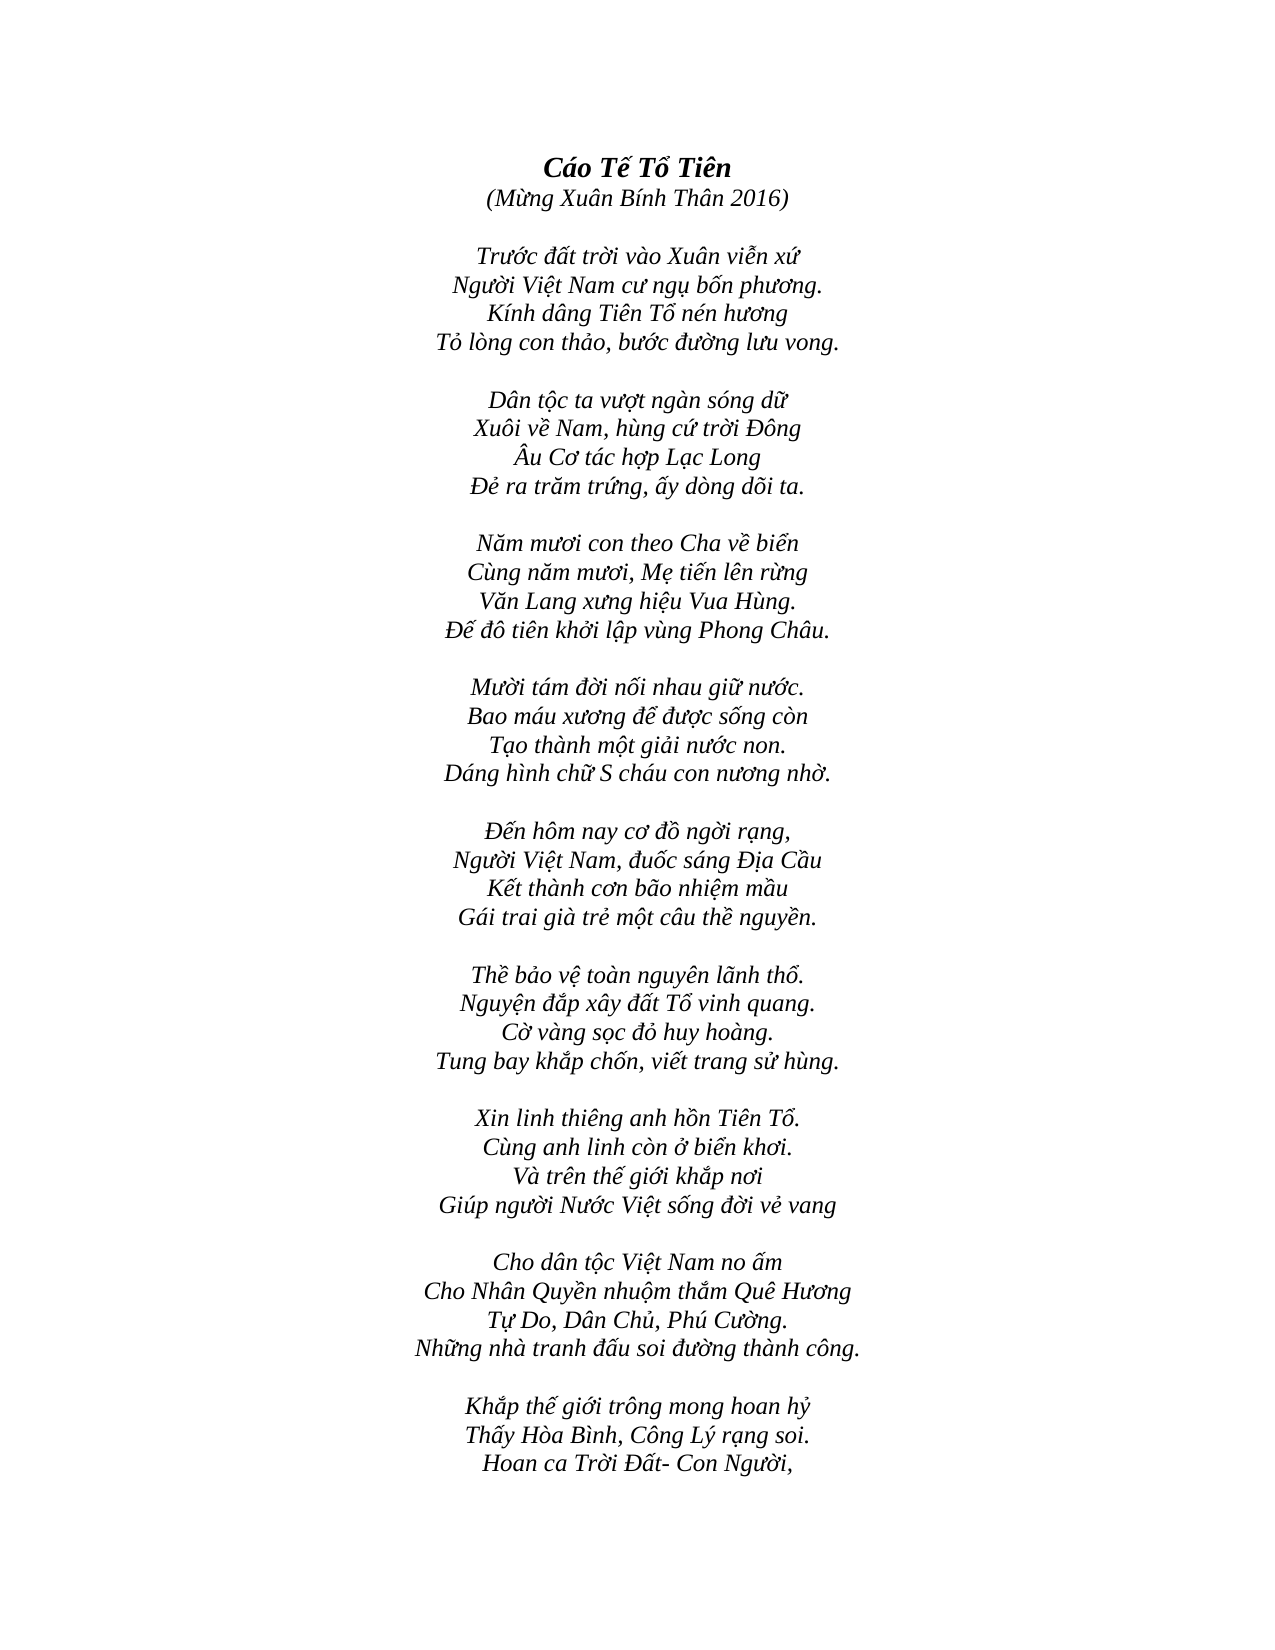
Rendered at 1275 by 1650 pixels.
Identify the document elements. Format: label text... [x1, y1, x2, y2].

text Cùng năm mươi, Mẹ tiến lên rừng [150, 557, 1125, 586]
text Nguyện đắp xây đất Tổ vinh quang. [150, 988, 1125, 1017]
text Đế đô tiên khởi lập vùng Phong Châu. [150, 615, 1125, 643]
text Dân tộc ta vượt ngàn sóng dữ [150, 385, 1125, 413]
text Khắp thế giới trông mong hoan hỷ [150, 1391, 1125, 1420]
text Đến hôm nay cơ đồ ngời rạng, [150, 816, 1125, 845]
text Những nhà tranh đấu soi đường thành công. [150, 1333, 1125, 1362]
text Xin linh thiêng anh hồn Tiên Tổ. [150, 1103, 1125, 1132]
text Bao máu xương để được sống còn [150, 701, 1125, 730]
text Tỏ lòng con thảo, bước đường lưu vong. [150, 327, 1125, 356]
text Văn Lang xưng hiệu Vua Hùng. [150, 586, 1125, 615]
text (Mừng Xuân Bính Thân 2016) [150, 183, 1125, 212]
text Và trên thế giới khắp nơi [150, 1161, 1125, 1190]
text Hoan ca Trời Đất- Con Người, [150, 1448, 1125, 1477]
text Giúp người Nước Việt sống đời vẻ vang [150, 1190, 1125, 1218]
text Người Việt Nam cư ngụ bốn phương. [150, 270, 1125, 298]
text Đẻ ra trăm trứng, ấy dòng dõi ta. [150, 471, 1125, 500]
text Cáo Tế Tổ Tiên [150, 150, 1125, 183]
text Tạo thành một giải nước non. [150, 730, 1125, 758]
text Mười tám đời nối nhau giữ nước. [150, 672, 1125, 701]
text Người Việt Nam, đuốc sáng Địa Cầu [150, 845, 1125, 873]
text Âu Cơ tác hợp Lạc Long [150, 442, 1125, 471]
text Thề bảo vệ toàn nguyên lãnh thổ. [150, 960, 1125, 988]
text Cùng anh linh còn ở biển khơi. [150, 1132, 1125, 1161]
text Cho Nhân Quyền nhuộm thắm Quê Hương [150, 1276, 1125, 1305]
text Xuôi về Nam, hùng cứ trời Đông [150, 413, 1125, 442]
text Kính dâng Tiên Tổ nén hương [150, 298, 1125, 327]
text Cho dân tộc Việt Nam no ấm [150, 1247, 1125, 1276]
text Trước đất trời vào Xuân viễn xứ [150, 241, 1125, 270]
text Gái trai già trẻ một câu thề nguyền. [150, 902, 1125, 931]
text Thấy Hòa Bình, Công Lý rạng soi. [150, 1420, 1125, 1448]
text Cờ vàng sọc đỏ huy hoàng. [150, 1017, 1125, 1046]
text Dáng hình chữ S cháu con nương nhờ. [150, 758, 1125, 787]
text Kết thành cơn bão nhiệm mầu [150, 873, 1125, 902]
text Tung bay khắp chốn, viết trang sử hùng. [150, 1046, 1125, 1075]
text Năm mươi con theo Cha về biển [150, 528, 1125, 557]
text Tự Do, Dân Chủ, Phú Cường. [150, 1305, 1125, 1333]
